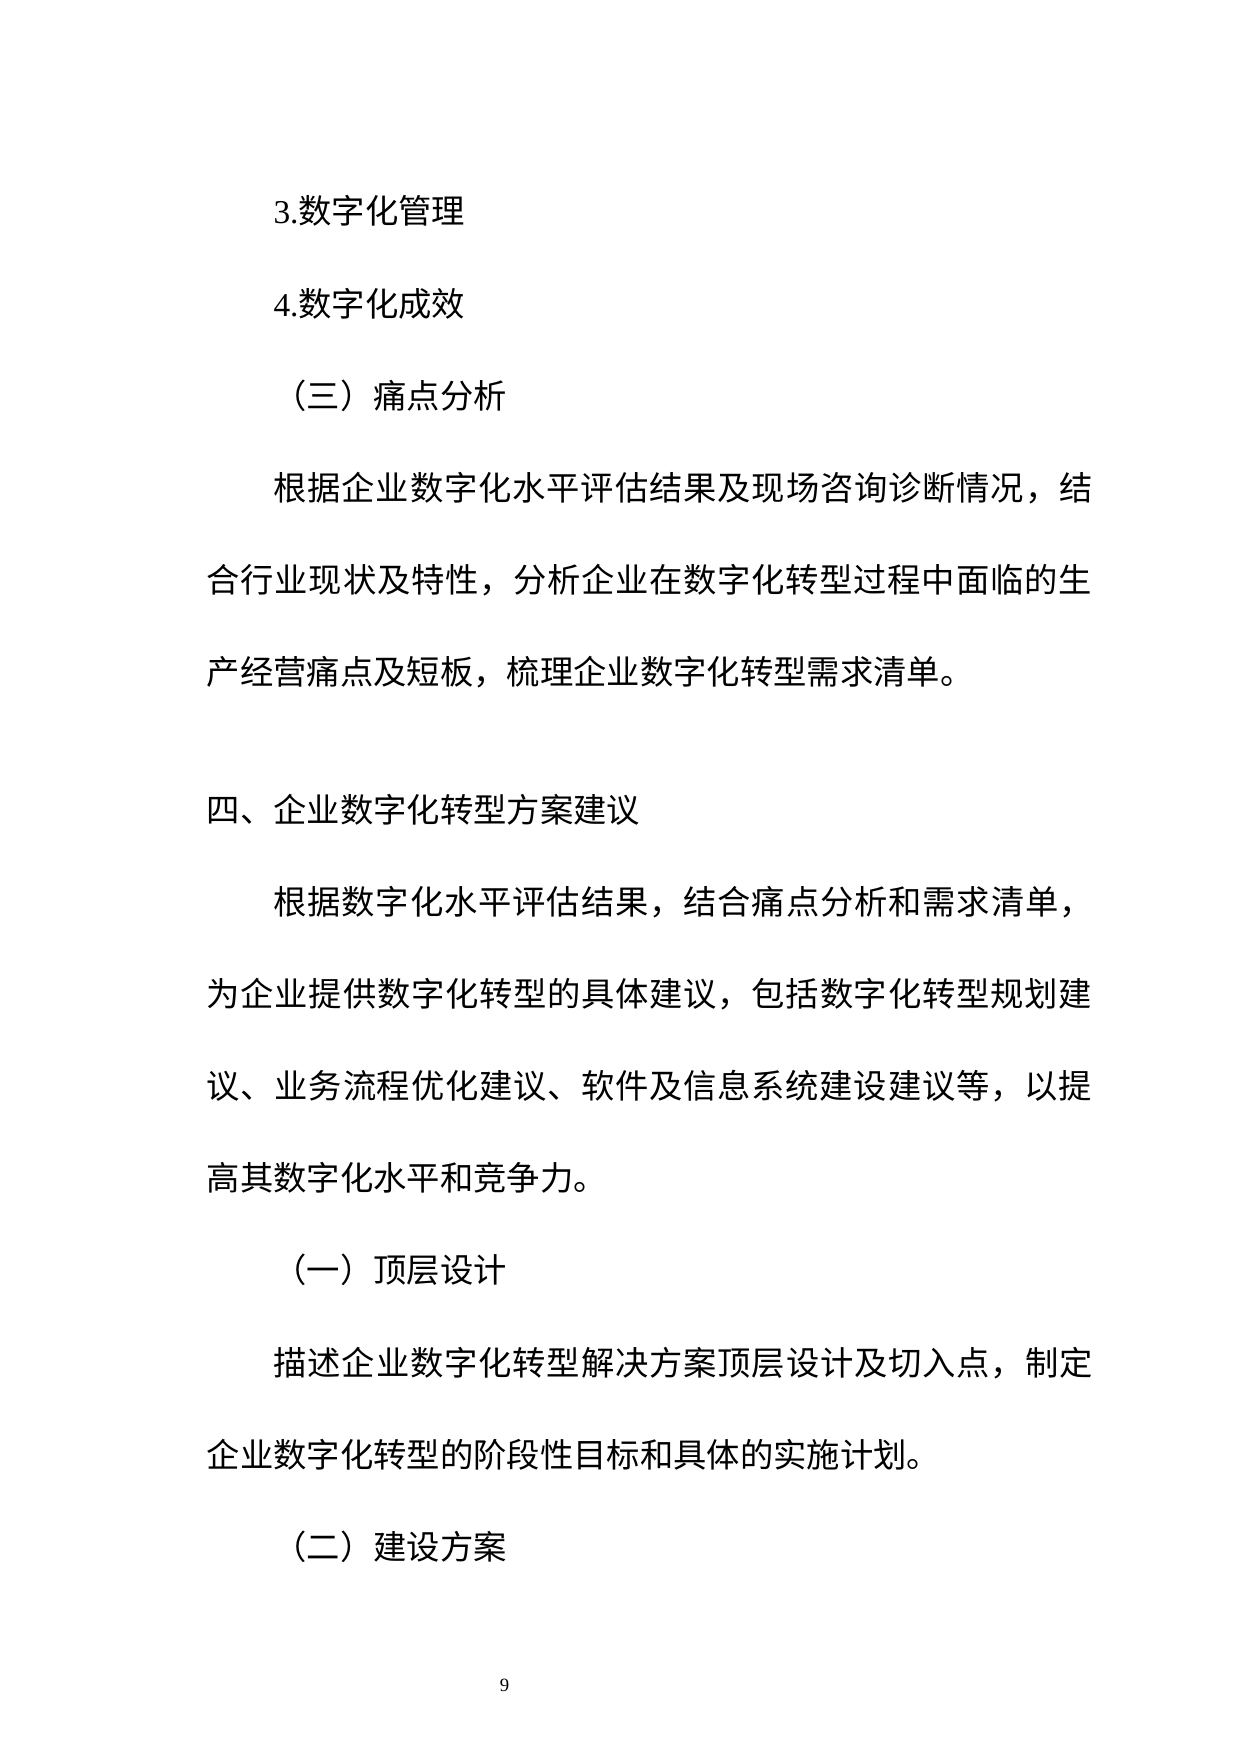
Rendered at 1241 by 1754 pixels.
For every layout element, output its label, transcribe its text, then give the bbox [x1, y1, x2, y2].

text （二）建设方案 [207, 1498, 1093, 1591]
list 企业数字化转型方案建议 [207, 762, 1093, 854]
text 根据企业数字化水平评估结果及现场咨询诊断情况，结合行业现状及特性，分析企业在数字化转型过程中面临的生产经营痛点及短板，梳理企业数字化转型需求清单。 [207, 439, 1093, 716]
text （三）痛点分析 [207, 347, 1093, 439]
text 根据数字化水平评估结果，结合痛点分析和需求清单，为企业提供数字化转型的具体建议，包括数字化转型规划建议、业务流程优化建议、软件及信息系统建设建议等，以提高其数字化水平和竞争力。 [207, 854, 1093, 1222]
list 数字化管理 [207, 163, 1093, 255]
text （一）顶层设计 [207, 1222, 1093, 1314]
text 描述企业数字化转型解决方案顶层设计及切入点，制定企业数字化转型的阶段性目标和具体的实施计划。 [207, 1314, 1093, 1498]
list 数字化成效 [207, 255, 1093, 347]
